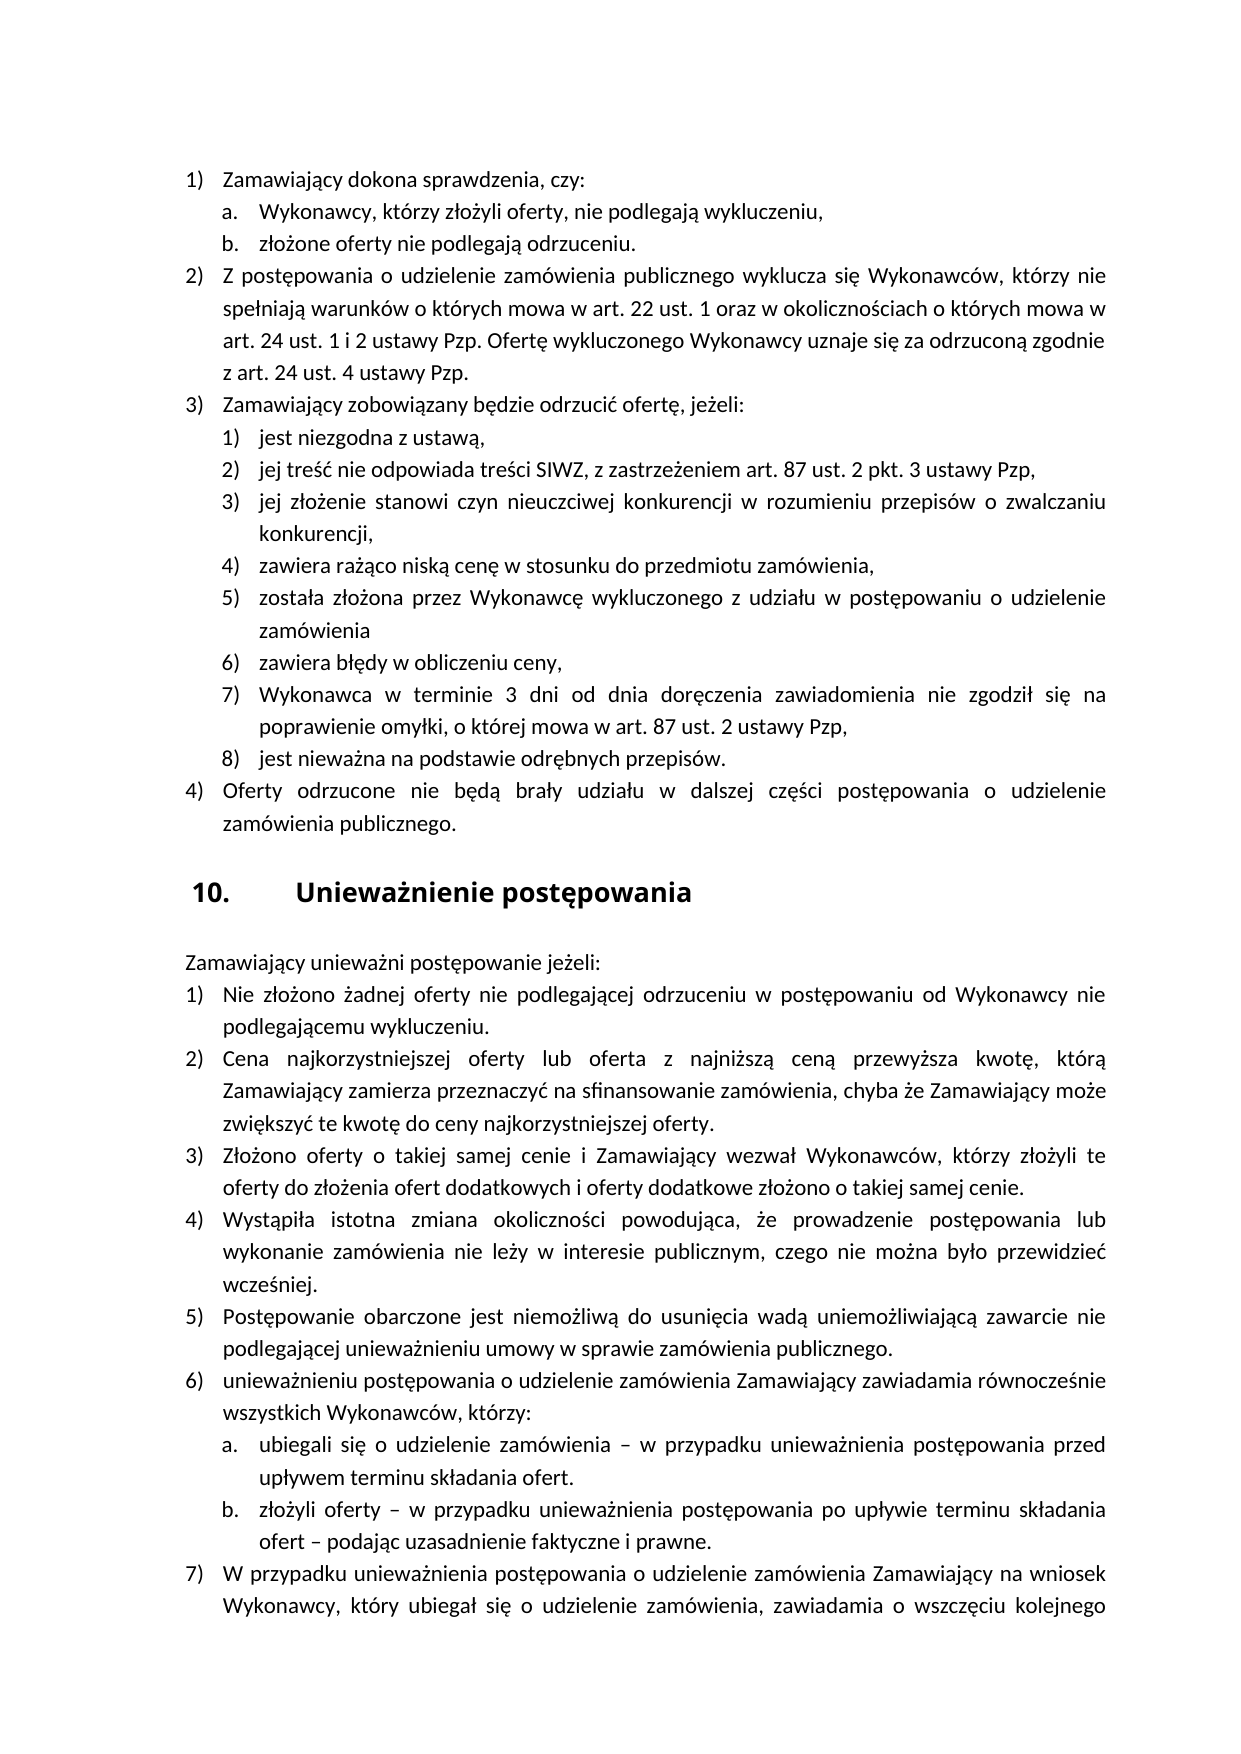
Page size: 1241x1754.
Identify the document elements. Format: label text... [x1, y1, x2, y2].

list Z postępowania o udzielenie zamówienia publicznego wyklucza się Wykonawców, którzy nie spełniają warunków o których mowa w art. 22 ust. 1 oraz w okolicznościach o których mowa w art. 24 ust. 1 i 2 ustawy Pzp. Ofertę wykluczonego Wykonawcy uznaje się za odrzuconą zgodnie z art. 24 ust. 4 ustawy Pzp. [185, 262, 1107, 386]
list Wykonawca w terminie 3 dni od dnia doręczenia zawiadomienia nie zgodził się na poprawienie omyłki, o której mowa w art. 87 ust. 2 ustawy Pzp, [221, 680, 1107, 740]
text Zamawiający unieważni postępowanie jeżeli: [185, 948, 1107, 976]
list Postępowanie obarczone jest niemożliwą do usunięcia wadą uniemożliwiającą zawarcie nie podlegającej unieważnieniu umowy w sprawie zamówienia publicznego. [185, 1302, 1107, 1362]
list Oferty odrzucone nie będą brały udziału w dalszej części postępowania o udzielenie zamówienia publicznego. [185, 777, 1107, 837]
list Zamawiający dokona sprawdzenia, czy: [185, 165, 1107, 193]
list Cena najkorzystniejszej oferty lub oferta z najniższą ceną przewyższa kwotę, którą Zamawiający zamierza przeznaczyć na sfinansowanie zamówienia, chyba że Zamawiający może zwiększyć te kwotę do ceny najkorzystniejszej oferty. [185, 1044, 1107, 1137]
list Wystąpiła istotna zmiana okoliczności powodująca, że prowadzenie postępowania lub wykonanie zamówienia nie leży w interesie publicznym, czego nie można było przewidzieć wcześniej. [185, 1205, 1107, 1298]
list Wykonawcy, którzy złożyli oferty, nie podlegają wykluczeniu, [221, 197, 1107, 225]
list jej treść nie odpowiada treści SIWZ, z zastrzeżeniem art. 87 ust. 2 pkt. 3 ustawy Pzp, [221, 455, 1107, 483]
list jest nieważna na podstawie odrębnych przepisów. [221, 744, 1107, 772]
list złożyli oferty – w przypadku unieważnienia postępowania po upływie terminu składania ofert – podając uzasadnienie faktyczne i prawne. [221, 1495, 1107, 1555]
list jej złożenie stanowi czyn nieuczciwej konkurencji w rozumieniu przepisów o zwalczaniu konkurencji, [221, 487, 1107, 547]
subtitle Unieważnienie postępowania [191, 873, 1107, 910]
list zawiera błędy w obliczeniu ceny, [221, 648, 1107, 676]
list została złożona przez Wykonawcę wykluczonego z udziału w postępowaniu o udzielenie zamówienia [221, 583, 1107, 644]
list złożone oferty nie podlegają odrzuceniu. [221, 229, 1107, 257]
list Złożono oferty o takiej samej cenie i Zamawiający wezwał Wykonawców, którzy złożyli te oferty do złożenia ofert dodatkowych i oferty dodatkowe złożono o takiej samej cenie. [185, 1141, 1107, 1201]
list ubiegali się o udzielenie zamówienia – w przypadku unieważnienia postępowania przed upływem terminu składania ofert. [221, 1431, 1107, 1491]
list jest niezgodna z ustawą, [221, 423, 1107, 451]
list Zamawiający zobowiązany będzie odrzucić ofertę, jeżeli: [185, 390, 1107, 418]
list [185, 1559, 1107, 1619]
list zawiera rażąco niską cenę w stosunku do przedmiotu zamówienia, [221, 551, 1107, 579]
list unieważnieniu postępowania o udzielenie zamówienia Zamawiający zawiadamia równocześnie wszystkich Wykonawców, którzy: [185, 1366, 1107, 1426]
list Nie złożono żadnej oferty nie podlegającej odrzuceniu w postępowaniu od Wykonawcy nie podlegającemu wykluczeniu. [185, 980, 1107, 1040]
